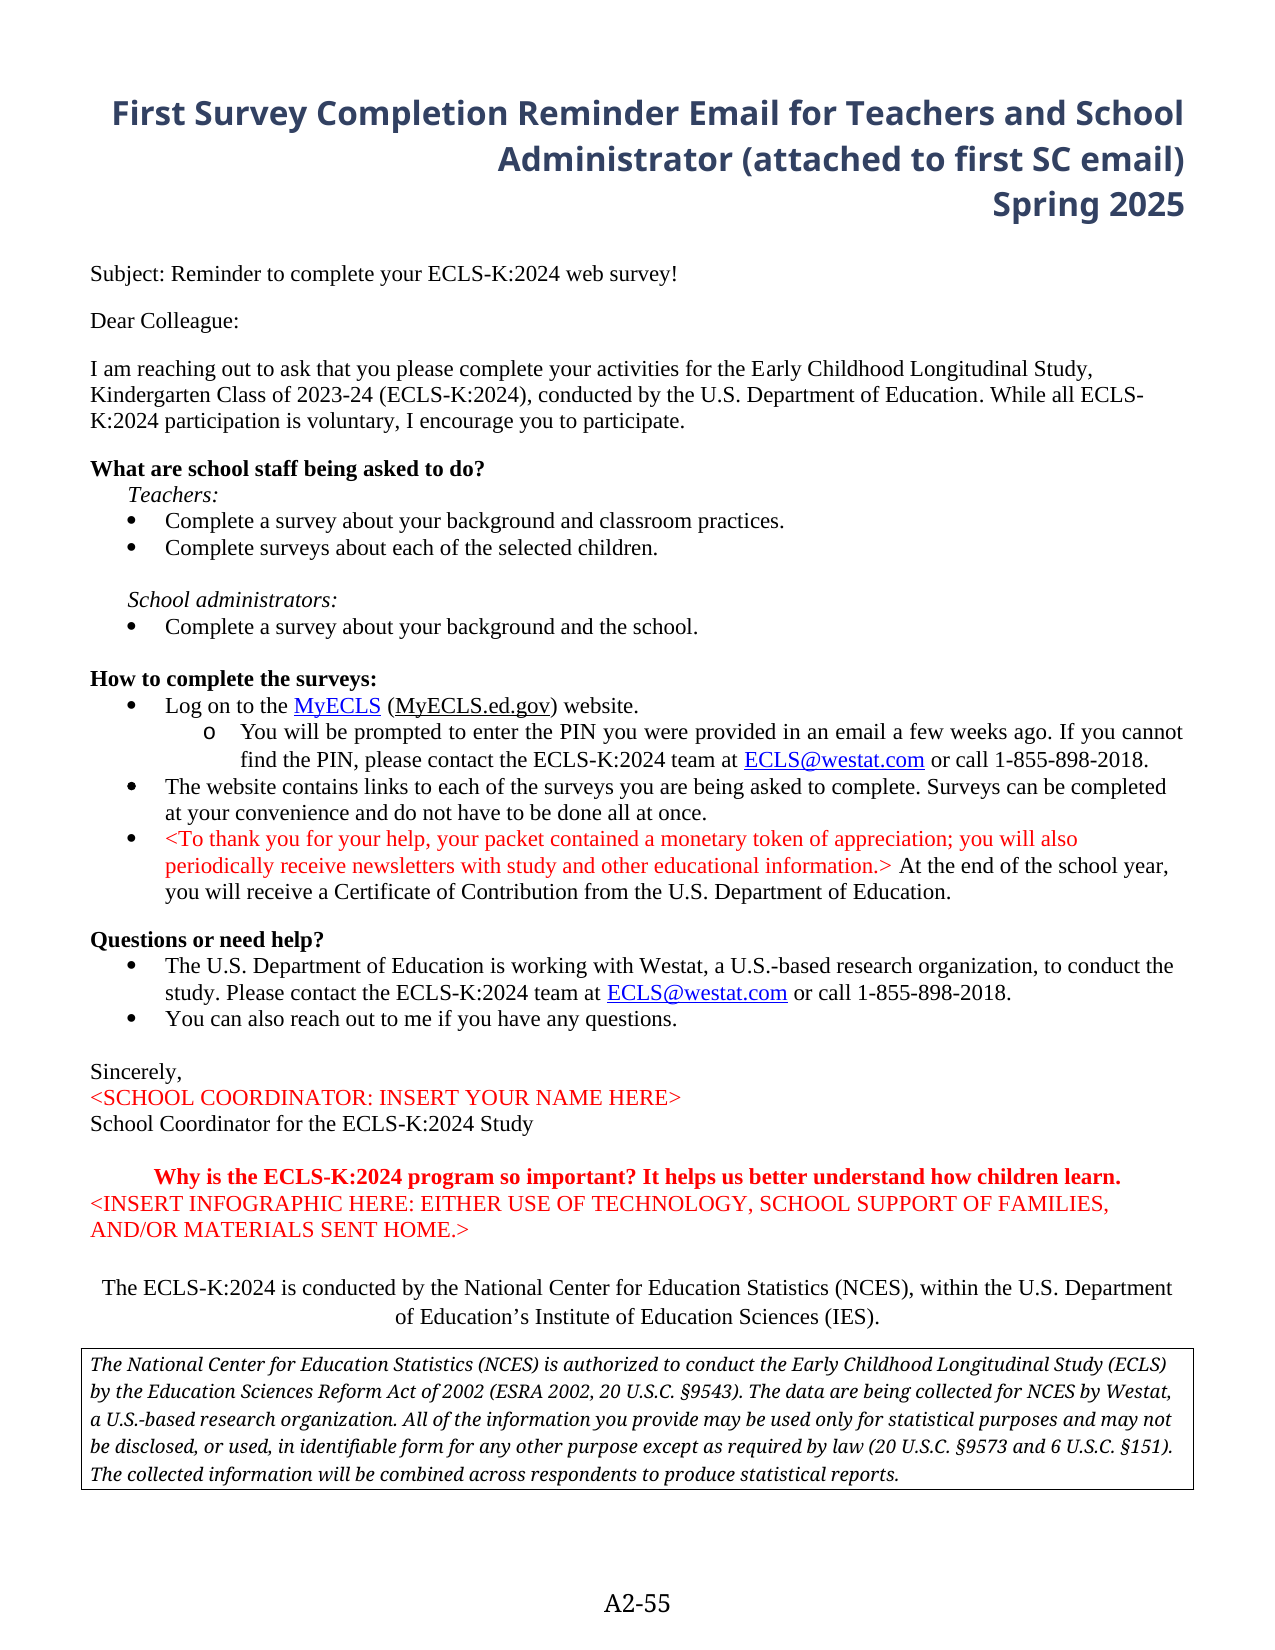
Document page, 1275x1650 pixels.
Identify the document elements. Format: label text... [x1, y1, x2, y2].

text <INSERT INFOGRAPHIC HERE: EITHER USE OF TECHNOLOGY, SCHOOL SUPPORT OF FAMILIES, AND/OR MATERIALS SENT HOME.> [90, 1189, 1185, 1242]
text School Coordinator for the ECLS-K:2024 Study [90, 1111, 1185, 1137]
text Why is the ECLS-K:2024 program so important? It helps us better understand how children learn. [90, 1163, 1185, 1189]
subtitle First Survey Completion Reminder Email for Teachers and School Administrator (attached to first SC email) Spring 2025 [90, 90, 1185, 226]
text What are school staff being asked to do? [90, 454, 1185, 481]
list The U.S. Department of Education is working with Westat, a U.S.-based research organization, to conduct the study. Please contact the ECLS-K:2024 team at ECLS@westat.com or call 1-855-898-2018. [127, 952, 1185, 1005]
list You will be prompted to enter the PIN you were provided in an email a few weeks ago. If you cannot find the PIN, please contact the ECLS-K:2024 team at ECLS@westat.com or call 1-855-898-2018. [202, 718, 1185, 773]
list Complete surveys about each of the selected children. [127, 534, 1185, 560]
list Complete a survey about your background and the school. [127, 613, 1185, 639]
text Dear Colleague: [90, 307, 1185, 334]
text How to complete the surveys: [90, 665, 1185, 692]
text <SCHOOL COORDINATOR: INSERT YOUR NAME HERE> [90, 1084, 1185, 1111]
text School administrators: [90, 586, 1185, 613]
text Questions or need help? [90, 926, 1185, 952]
list You can also reach out to me if you have any questions. [127, 1005, 1185, 1031]
list Log on to the MyECLS (MyECLS.ed.gov) website. [127, 692, 1185, 718]
text Teachers: [90, 481, 1185, 507]
text Sincerely, [90, 1058, 1185, 1084]
text The ECLS-K:2024 is conducted by the National Center for Education Statistics (NCES), within the U.S. Department of Education’s Institute of Education Sciences (IES). [90, 1274, 1185, 1329]
list The website contains links to each of the surveys you are being asked to complete. Surveys can be completed at your convenience and do not have to be done all at once. [127, 773, 1185, 825]
text The National Center for Education Statistics (NCES) is authorized to conduct the Early Childhood Longitudinal Study (ECLS) by the Education Sciences Reform Act of 2002 (ESRA 2002, 20 U.S.C. §9543). The data are being collected for NCES by Westat, a U.S.-based research organization. All of the information you provide may be used only for statistical purposes and may not be disclosed, or used, in identifiable form for any other purpose except as required by law (20 U.S.C. §9573 and 6 U.S.C. §151). The collected information will be combined across respondents to produce statistical reports. [82, 1349, 1193, 1489]
list <To thank you for your help, your packet contained a monetary token of appreciation; you will also periodically receive newsletters with study and other educational information.> At the end of the school year, you will receive a Certificate of Contribution from the U.S. Department of Education. [127, 825, 1185, 904]
text Subject: Reminder to complete your ECLS-K:2024 web survey! [90, 260, 1185, 287]
text I am reaching out to ask that you please complete your activities for the Early Childhood Longitudinal Study, Kindergarten Class of 2023-24 (ECLS-K:2024), conducted by the U.S. Department of Education. While all ECLS-K:2024 participation is voluntary, I encourage you to participate. [90, 355, 1185, 434]
list Complete a survey about your background and classroom practices. [127, 507, 1185, 534]
